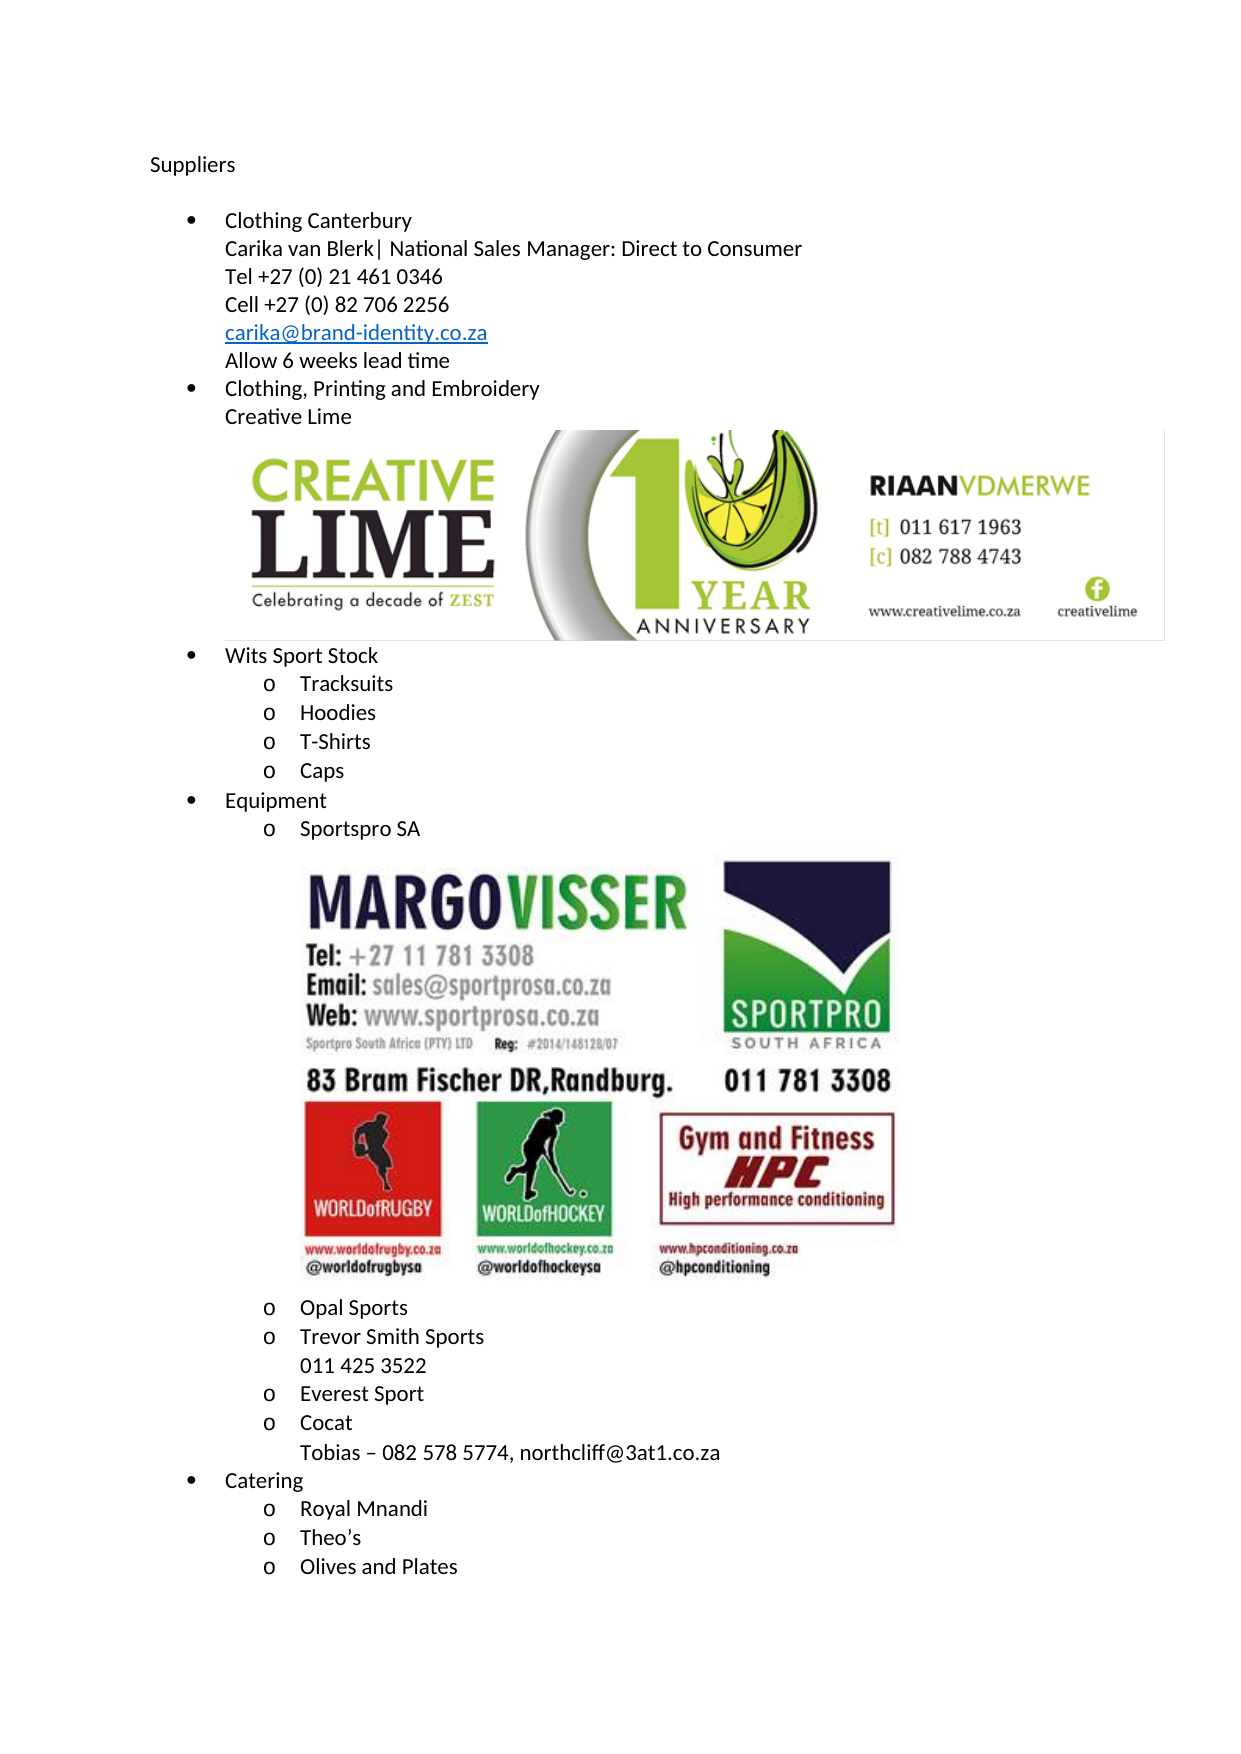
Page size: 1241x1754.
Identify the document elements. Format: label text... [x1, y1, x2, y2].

list Tel +27 (0) 21 461 0346 [225, 262, 1090, 290]
list Sportspro SA [262, 814, 1090, 843]
list Trevor Smith Sports [262, 1322, 1090, 1351]
picture [225, 430, 1166, 642]
list Caps [262, 757, 1090, 786]
list Opal Sports [262, 1293, 1090, 1322]
list Theo’s [262, 1523, 1090, 1552]
list Cocat [262, 1408, 1090, 1438]
list Tracksuits [262, 669, 1090, 698]
list Catering [187, 1466, 1090, 1494]
list Carika van Blerk| National Sales Manager: Direct to Consumer [225, 234, 1090, 262]
list Clothing Canterbury [187, 206, 1090, 234]
list T-Shirts [262, 727, 1090, 757]
list Clothing, Printing and Embroidery [187, 374, 1090, 402]
list Everest Sport [262, 1379, 1090, 1408]
list Wits Sport Stock [187, 641, 1090, 669]
list Olives and Plates [262, 1552, 1090, 1581]
list Creative Lime [225, 402, 1090, 430]
list Royal Mnandi [262, 1494, 1090, 1523]
list 011 425 3522 [300, 1351, 1090, 1379]
list carika@brand-identity.co.za [225, 318, 1090, 346]
list Equipment [187, 786, 1090, 814]
list Tobias – 082 578 5774, northcliff@3at1.co.za [300, 1438, 1090, 1466]
list Cell +27 (0) 82 706 2256 [225, 290, 1090, 318]
text Suppliers [150, 150, 1090, 178]
picture [300, 843, 901, 1293]
list Allow 6 weeks lead time [225, 346, 1090, 374]
list Hoodies [262, 698, 1090, 727]
